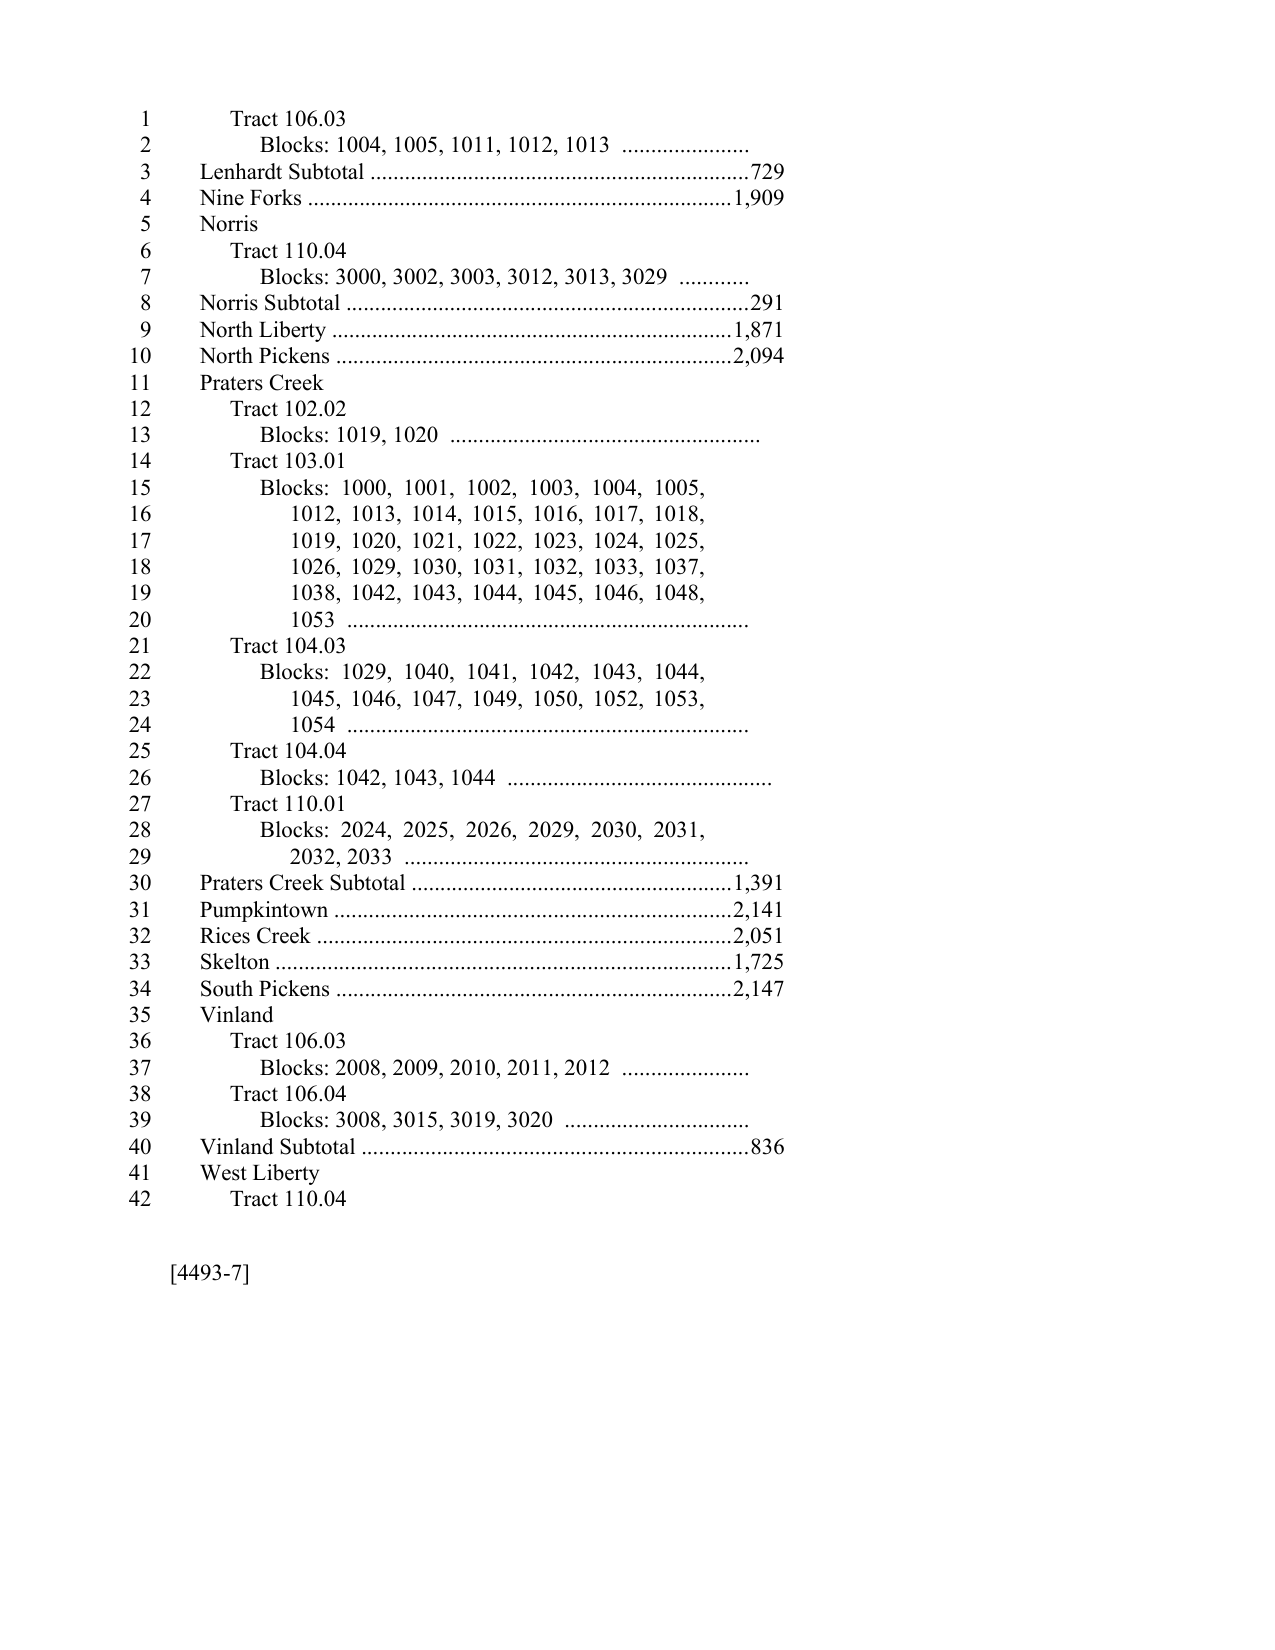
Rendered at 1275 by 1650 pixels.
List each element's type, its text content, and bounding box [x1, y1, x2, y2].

text Skelton 1,725 [199, 948, 787, 975]
text Tract 103.01 [229, 448, 787, 474]
text North Liberty 1,871 [199, 316, 787, 342]
text South Pickens 2,147 [199, 975, 787, 1001]
text Blocks: 2024, 2025, 2026, 2029, 2030, 2031, 2032, 2033 317 [259, 817, 705, 869]
text Nine Forks 1,909 [199, 184, 787, 210]
text Blocks: 1042, 1043, 1044 0 [259, 764, 705, 790]
text Praters Creek Subtotal 1,391 [199, 869, 787, 896]
text Tract 106.03 [229, 105, 787, 131]
text Tract 110.01 [229, 790, 787, 817]
text Tract 110.04 [229, 237, 787, 263]
text Blocks: 1000, 1001, 1002, 1003, 1004, 1005, 1012, 1013, 1014, 1015, 1016, 1017, 1018, 1019, 1020, 1021, 1022, 1023, 1024, 1025, 1026, 1029, 1030, 1031, 1032, 1033, 1037, 1038, 1042, 1043, 1044, 1045, 1046, 1048, 1053 593 [259, 474, 705, 632]
text Pumpkintown 2,141 [199, 896, 787, 922]
text Lenhardt Subtotal 729 [199, 158, 787, 184]
text Blocks: 3000, 3002, 3003, 3012, 3013, 3029 291 [259, 263, 705, 289]
text Norris [199, 210, 787, 237]
text Norris Subtotal 291 [199, 289, 787, 316]
text Blocks: 3008, 3015, 3019, 3020 246 [259, 1106, 705, 1133]
text Blocks: 1019, 1020 23 [259, 421, 705, 448]
text Blocks: 1029, 1040, 1041, 1042, 1043, 1044, 1045, 1046, 1047, 1049, 1050, 1052, 1053, 1054 458 [259, 658, 705, 737]
text Tract 104.04 [229, 737, 787, 764]
text Tract 104.03 [229, 632, 787, 658]
text Blocks: 1004, 1005, 1011, 1012, 1013 729 [259, 131, 705, 158]
text Vinland [199, 1001, 787, 1027]
text Rices Creek 2,051 [199, 922, 787, 948]
text Tract 106.03 [229, 1027, 787, 1054]
text Praters Creek [199, 368, 787, 395]
text Blocks: 2008, 2009, 2010, 2011, 2012 590 [259, 1054, 705, 1080]
text Tract 110.04 [229, 1186, 787, 1212]
text Tract 102.02 [229, 395, 787, 421]
text West Liberty [199, 1159, 787, 1186]
text North Pickens 2,094 [199, 342, 787, 368]
text Vinland Subtotal 836 [199, 1133, 787, 1159]
text Tract 106.04 [229, 1080, 787, 1106]
